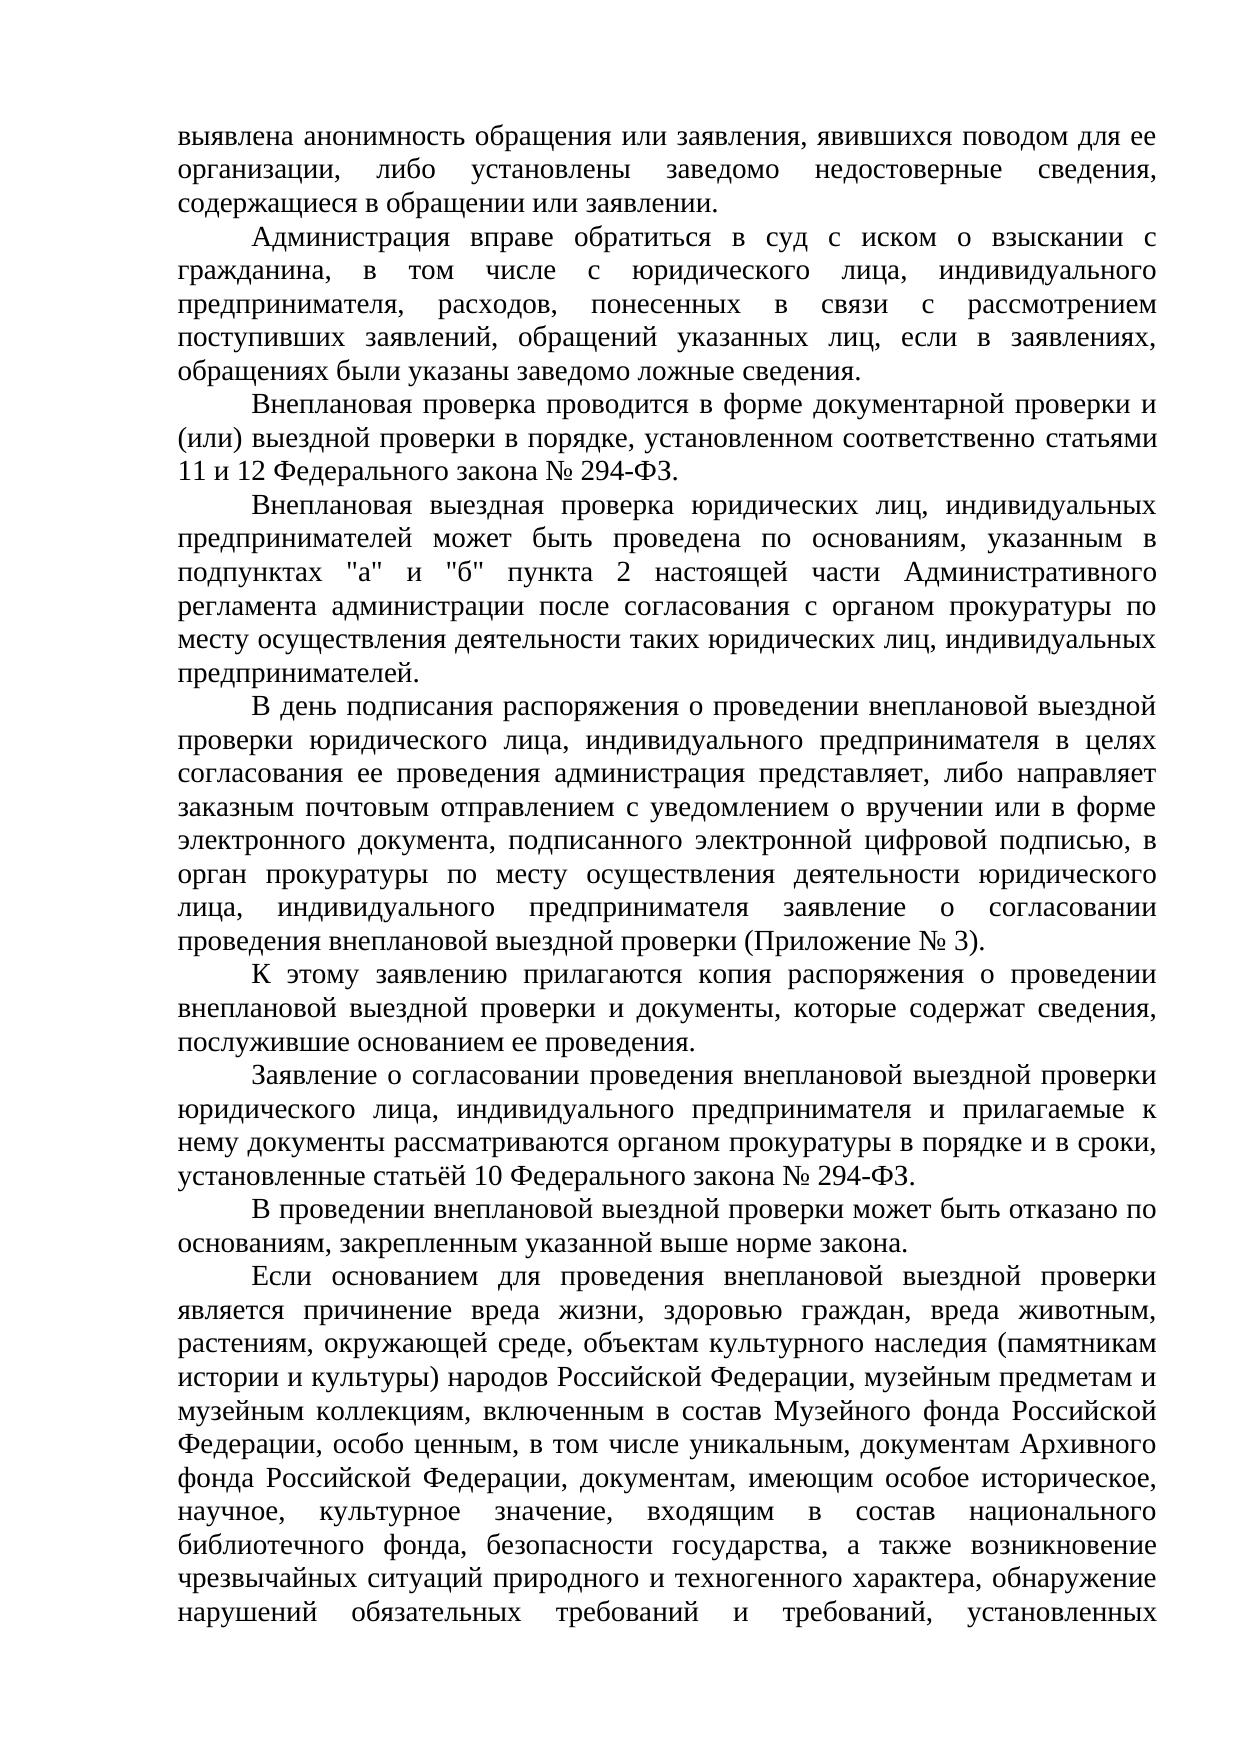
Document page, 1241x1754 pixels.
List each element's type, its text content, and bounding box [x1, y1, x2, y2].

text Внеплановая проверка проводится в форме документарной проверки и (или) выездной проверки в порядке, установленном соответственно статьями 11 и 12 Федерального закона № 294-ФЗ. [177, 386, 1157, 487]
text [177, 118, 1157, 219]
text Заявление о согласовании проведения внеплановой выездной проверки юридического лица, индивидуального предпринимателя и прилагаемые к нему документы рассматриваются органом прокуратуры в порядке и в сроки, установленные статьёй 10 Федерального закона № 294-ФЗ. [177, 1057, 1157, 1191]
text В день подписания распоряжения о проведении внеплановой выездной проверки юридического лица, индивидуального предпринимателя в целях согласования ее проведения администрация представляет, либо направляет заказным почтовым отправлением с уведомлением о вручении или в форме электронного документа, подписанного электронной цифровой подписью, в орган прокуратуры по месту осуществления деятельности юридического лица, индивидуального предпринимателя заявление о согласовании проведения внеплановой выездной проверки (Приложение № 3). [177, 688, 1157, 957]
text Внеплановая выездная проверка юридических лиц, индивидуальных предпринимателей может быть проведена по основаниям, указанным в подпунктах "а" и "б" пункта 2 настоящей части Административного регламента администрации после согласования с органом прокуратуры по месту осуществления деятельности таких юридических лиц, индивидуальных предпринимателей. [177, 487, 1157, 688]
text К этому заявлению прилагаются копия распоряжения о проведении внеплановой выездной проверки и документы, которые содержат сведения, послужившие основанием ее проведения. [177, 957, 1157, 1057]
text В проведении внеплановой выездной проверки может быть отказано по основаниям, закрепленным указанной выше норме закона. [177, 1191, 1157, 1258]
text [177, 1258, 1157, 1627]
text Администрация вправе обратиться в суд с иском о взыскании с гражданина, в том числе с юридического лица, индивидуального предпринимателя, расходов, понесенных в связи с рассмотрением поступивших заявлений, обращений указанных лиц, если в заявлениях, обращениях были указаны заведомо ложные сведения. [177, 219, 1157, 386]
